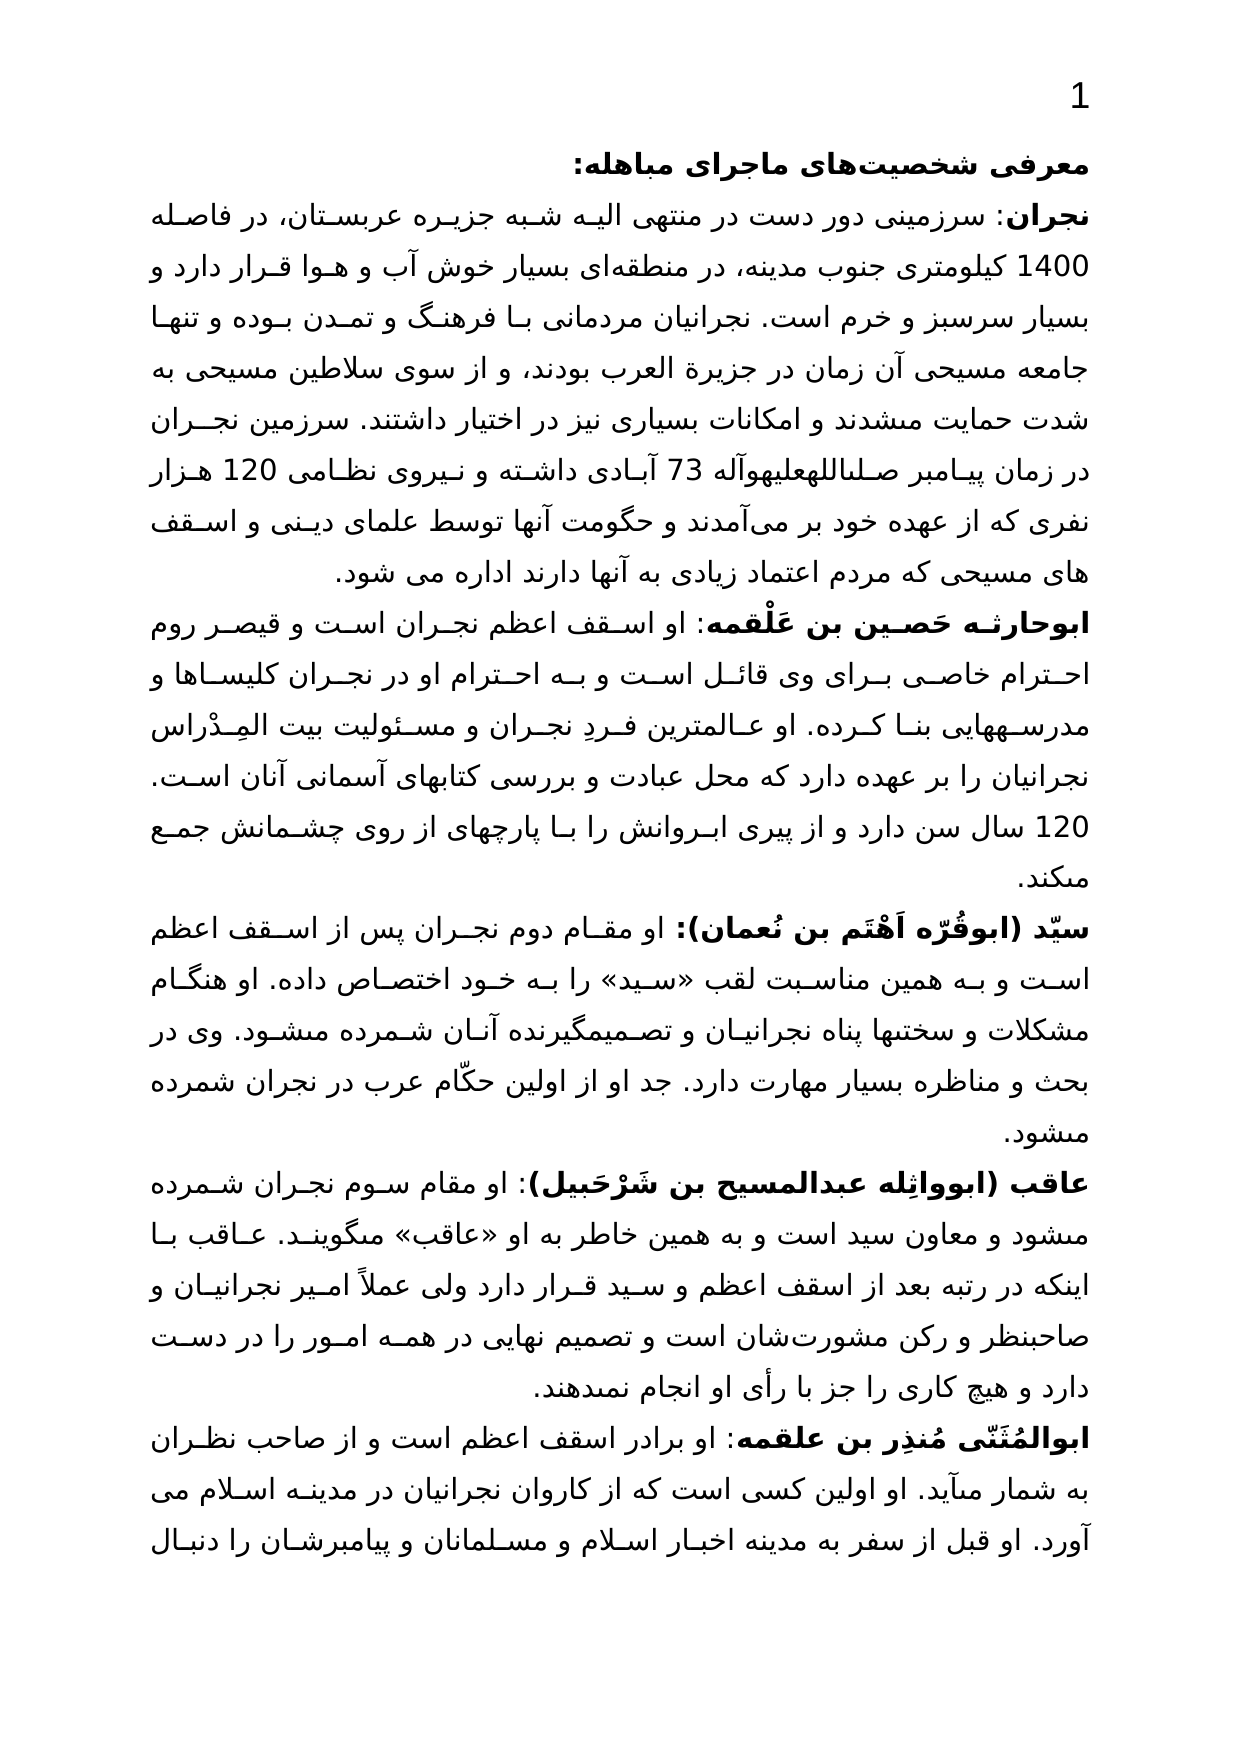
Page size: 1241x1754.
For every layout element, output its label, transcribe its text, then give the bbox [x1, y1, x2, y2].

text نجران: سرزمينى دور دست در منتهى اليه شبه جزيره عربستان، در فاصله 1400 کیلومتری جنوب مدینه، در منطقه‌ای بسیار خوش آب و هوا قرار دارد و بسیار سرسبز و خرم است. نجرانيان مردمانی با فرهنگ و تمدن بوده و تنها جامعه مسيحى آن زمان در جزيرة العرب بودند، و از سوى سلاطين مسيحى به شدت حمايت مى‏شدند و امكانات بسيارى نيز در اختيار داشتند. سرزمين نجران در زمان پيامبر صلى‏الله‏عليه‏و‏آله 73 آبادى داشته و نیروی نظامی 120 هزار نفری که از عهده خود بر می‌آمدند و حگومت آنها توسط علمای دینی و اسقف های مسیحی که مردم اعتماد زیادی به آنها دارند اداره می شود. [150, 199, 1090, 589]
text معرفى شخصيت‌هاى ماجراى مباهله: [150, 148, 1090, 182]
text ابوحارثه حَصين بن عَلْقمه: او اسقف اعظم نجران است و قيصر روم احترام خاصى براى وى قائل است و به احترام او در نجران كليساها و مدرسه‏هايى بنا كرده. او عالمترين فردِ نجران و مسئوليت بيت المِدْراس نجرانيان را بر عهده دارد كه محل عبادت و بررسى كتابهاى آسمانى آنان است. 120 سال سن دارد و از پيرى ابروانش را با پارچه‏اى از روى چشمانش جمع مى‏كند. [150, 606, 1090, 895]
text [150, 1421, 1090, 1557]
text عاقب (ابوواثِله عبدالمسيح بن شَرْحَبيل): او مقام سوم نجران شمرده مى‏شود و معاون سيد است و به همين خاطر به او «عاقب» مى‏گویند. عاقب با اينكه در رتبه بعد از اسقف اعظم و سيد قرار دارد ولى عملاً امير نجرانيان و صاحب‏نظر و ركن مشورت‌شان است و تصميم نهايى در همه امور را در دست دارد و هيچ كارى را جز با رأى او انجام نمى‏دهند. [150, 1166, 1090, 1404]
text سيّد (ابوقُرّه اَهْتَم بن نُعمان): او مقام دوم نجران پس از اسقف اعظم است و به همين مناسبت لقب «سيد» را به خود اختصاص داده. او هنگام مشكلات و سختى‏ها پناه نجرانيان و تصميم‏گيرنده آنان شمرده مى‏شود. وى در بحث و مناظره بسيار مهارت دارد. جد او از اولين حكّام عرب در نجران شمرده مى‏شود. [150, 912, 1090, 1149]
